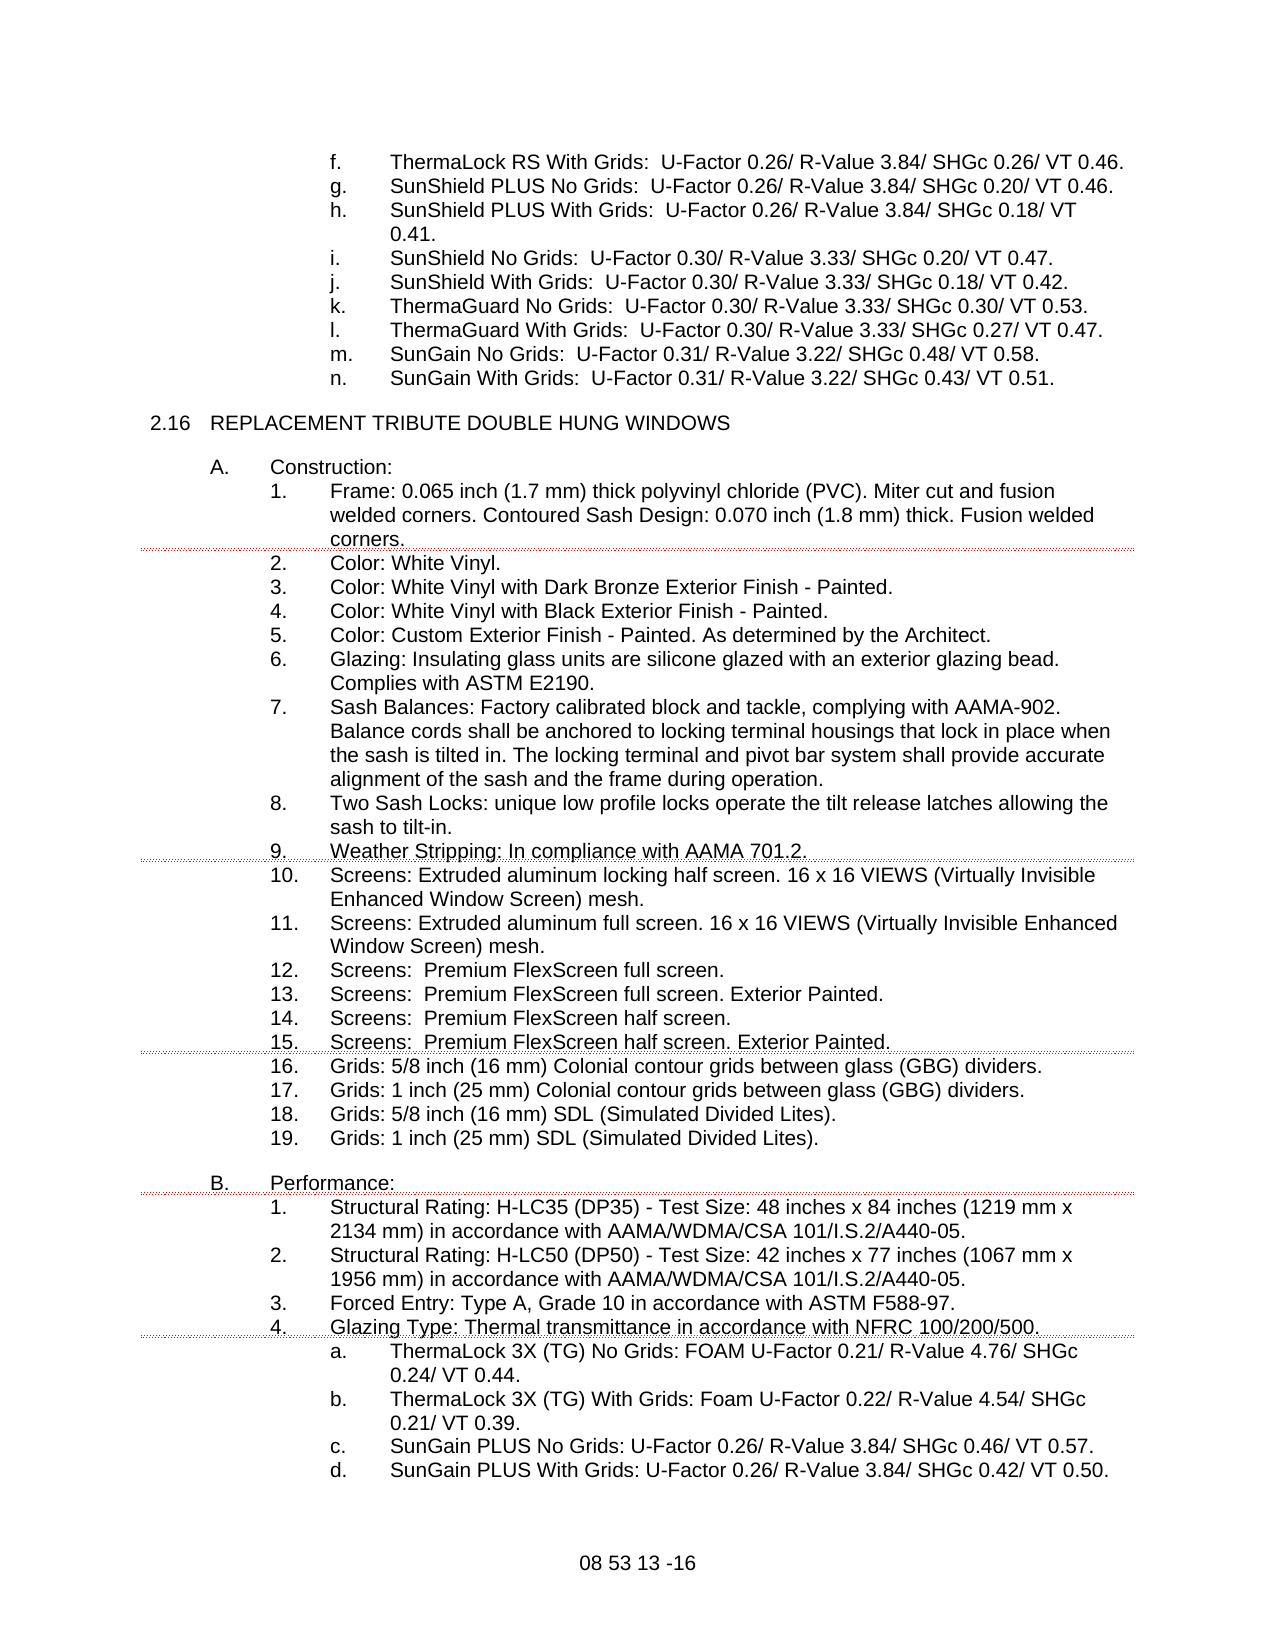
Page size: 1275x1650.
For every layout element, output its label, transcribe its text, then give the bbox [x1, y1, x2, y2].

list Grids: 1 inch (25 mm) Colonial contour grids between glass (GBG) dividers. [270, 1078, 1125, 1102]
list Screens: Premium FlexScreen full screen. [270, 958, 1125, 982]
list Color: White Vinyl with Dark Bronze Exterior Finish - Painted. [270, 575, 1125, 599]
list Glazing: Insulating glass units are silicone glazed with an exterior glazing bead. Complies with ASTM E2190. [270, 647, 1125, 695]
list Forced Entry: Type A, Grade 10 in accordance with ASTM F588-97. [270, 1291, 1125, 1314]
list Grids: 5/8 inch (16 mm) SDL (Simulated Divided Lites). [270, 1102, 1125, 1126]
list Screens: Premium FlexScreen full screen. Exterior Painted. [270, 982, 1125, 1006]
list SunShield PLUS No Grids: U-Factor 0.26/ R-Value 3.84/ SHGc 0.20/ VT 0.46. [330, 174, 1125, 198]
list SunGain With Grids: U-Factor 0.31/ R-Value 3.22/ SHGc 0.43/ VT 0.51. [330, 366, 1125, 389]
list Screens: Premium FlexScreen half screen. [270, 1006, 1125, 1030]
list ThermaLock RS With Grids: U-Factor 0.26/ R-Value 3.84/ SHGc 0.26/ VT 0.46. [330, 150, 1125, 174]
list Construction: [210, 455, 1125, 479]
list Screens: Extruded aluminum locking half screen. 16 x 16 VIEWS (Virtually Invisible Enhanced Window Screen) mesh. [270, 862, 1125, 910]
list SunGain PLUS No Grids: U-Factor 0.26/ R-Value 3.84/ SHGc 0.46/ VT 0.57. [330, 1434, 1125, 1458]
list ThermaLock 3X (TG) With Grids: Foam U-Factor 0.22/ R-Value 4.54/ SHGc 0.21/ VT 0.39. [330, 1386, 1125, 1434]
list Color: White Vinyl. [270, 551, 1125, 575]
list Color: Custom Exterior Finish - Painted. As determined by the Architect. [270, 623, 1125, 647]
list Weather Stripping: In compliance with AAMA 701.2. [270, 838, 1125, 862]
list SunGain No Grids: U-Factor 0.31/ R-Value 3.22/ SHGc 0.48/ VT 0.58. [330, 342, 1125, 366]
list ThermaLock 3X (TG) No Grids: FOAM U-Factor 0.21/ R-Value 4.76/ SHGc 0.24/ VT 0.44. [330, 1338, 1125, 1386]
list Screens: Premium FlexScreen half screen. Exterior Painted. [270, 1030, 1125, 1054]
list SunShield No Grids: U-Factor 0.30/ R-Value 3.33/ SHGc 0.20/ VT 0.47. [330, 246, 1125, 270]
list Two Sash Locks: unique low profile locks operate the tilt release latches allowing the sash to tilt-in. [270, 791, 1125, 838]
list Performance: [210, 1171, 1125, 1195]
list ThermaGuard With Grids: U-Factor 0.30/ R-Value 3.33/ SHGc 0.27/ VT 0.47. [330, 318, 1125, 342]
list Structural Rating: H-LC50 (DP50) - Test Size: 42 inches x 77 inches (1067 mm x 1956 mm) in accordance with AAMA/WDMA/CSA 101/I.S.2/A440-05. [270, 1243, 1125, 1291]
list ThermaGuard No Grids: U-Factor 0.30/ R-Value 3.33/ SHGc 0.30/ VT 0.53. [330, 294, 1125, 318]
list SunShield With Grids: U-Factor 0.30/ R-Value 3.33/ SHGc 0.18/ VT 0.42. [330, 270, 1125, 294]
list SunGain PLUS With Grids: U-Factor 0.26/ R-Value 3.84/ SHGc 0.42/ VT 0.50. [330, 1458, 1125, 1482]
list Grids: 5/8 inch (16 mm) Colonial contour grids between glass (GBG) dividers. [270, 1054, 1125, 1078]
list Grids: 1 inch (25 mm) SDL (Simulated Divided Lites). [270, 1126, 1125, 1150]
list Frame: 0.065 inch (1.7 mm) thick polyvinyl chloride (PVC). Miter cut and fusion welded corners. Contoured Sash Design: 0.070 inch (1.8 mm) thick. Fusion welded corners. [270, 479, 1125, 551]
list REPLACEMENT TRIBUTE DOUBLE HUNG WINDOWS [150, 410, 1125, 434]
list Color: White Vinyl with Black Exterior Finish - Painted. [270, 599, 1125, 623]
list Screens: Extruded aluminum full screen. 16 x 16 VIEWS (Virtually Invisible Enhanced Window Screen) mesh. [270, 910, 1125, 958]
list Structural Rating: H-LC35 (DP35) - Test Size: 48 inches x 84 inches (1219 mm x 2134 mm) in accordance with AAMA/WDMA/CSA 101/I.S.2/A440-05. [270, 1195, 1125, 1243]
list SunShield PLUS With Grids: U-Factor 0.26/ R-Value 3.84/ SHGc 0.18/ VT 0.41. [330, 198, 1125, 246]
list Sash Balances: Factory calibrated block and tackle, complying with AAMA-902. Balance cords shall be anchored to locking terminal housings that lock in place when the sash is tilted in. The locking terminal and pivot bar system shall provide accurate alignment of the sash and the frame during operation. [270, 695, 1125, 791]
list Glazing Type: Thermal transmittance in accordance with NFRC 100/200/500. [270, 1314, 1125, 1338]
